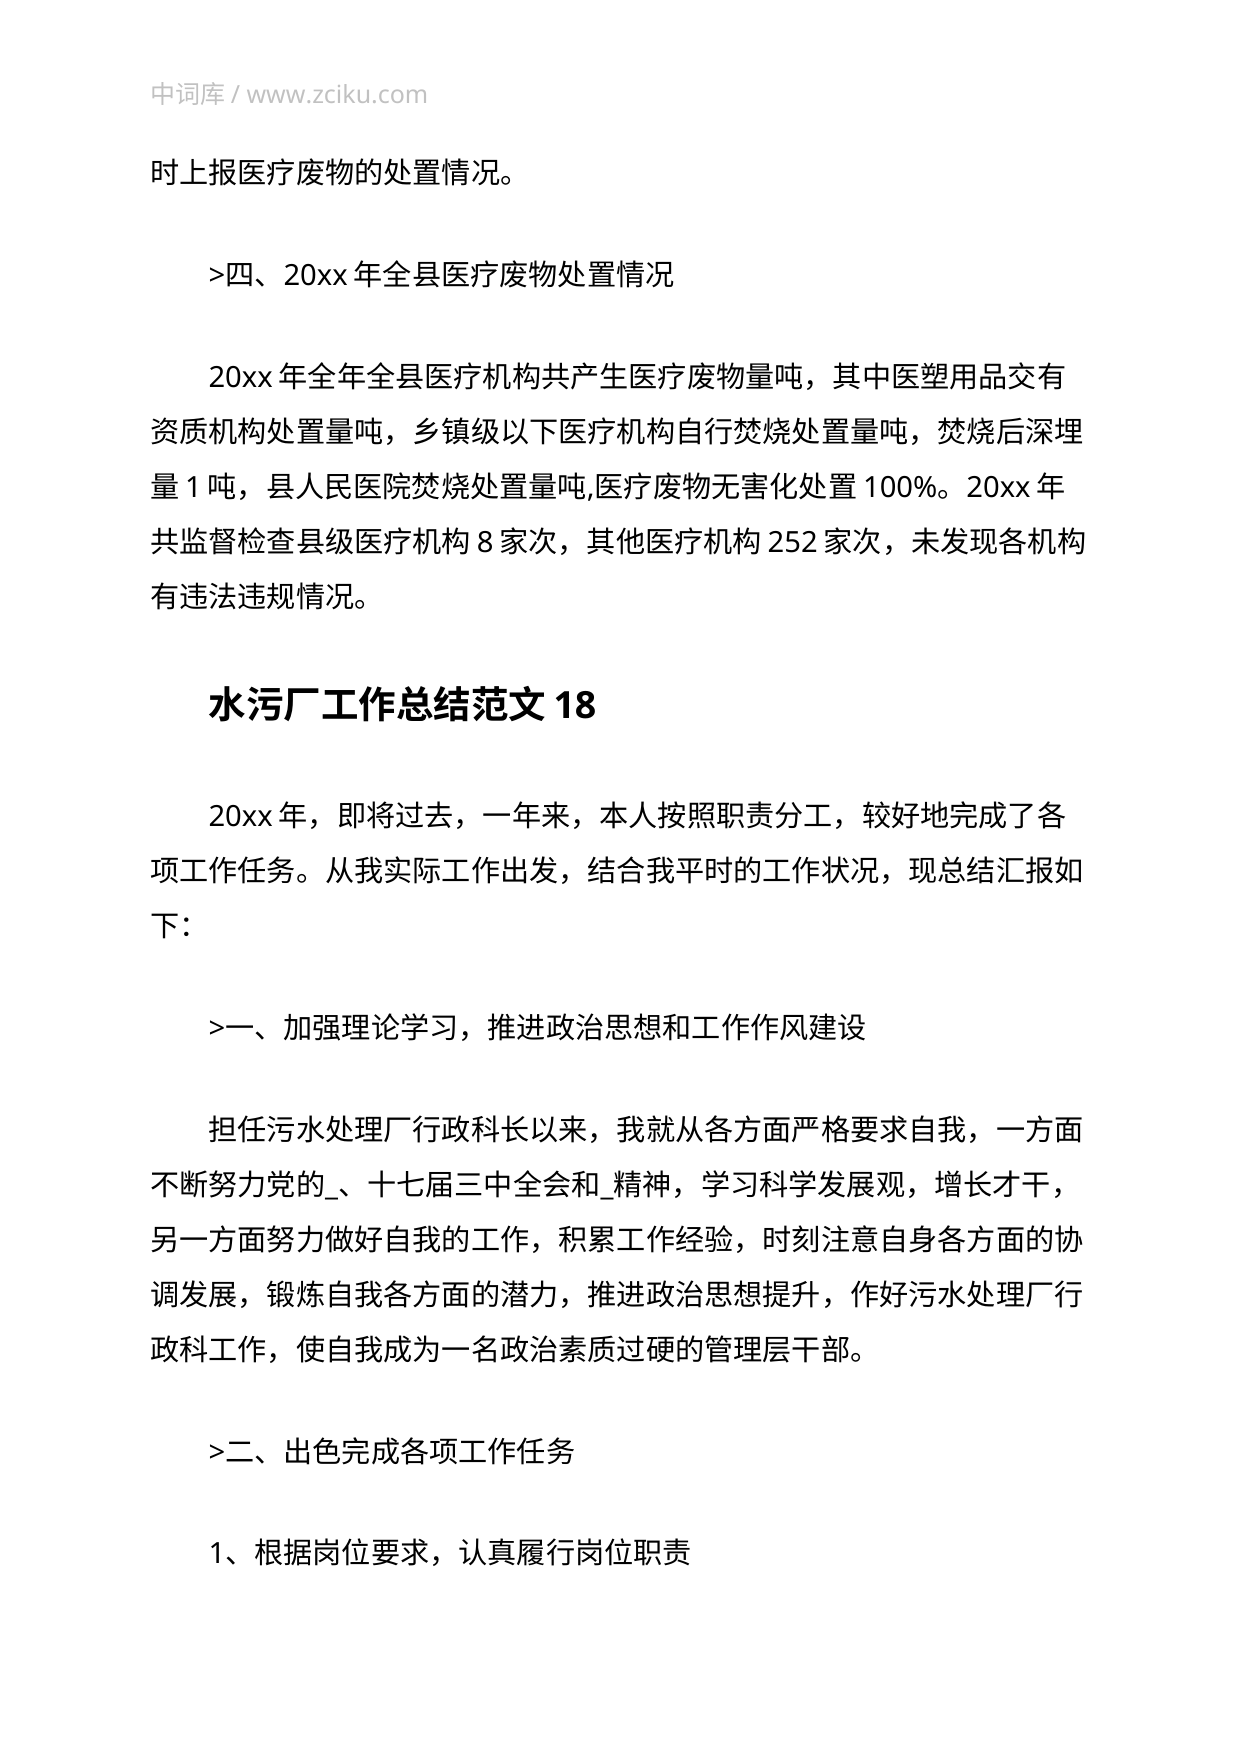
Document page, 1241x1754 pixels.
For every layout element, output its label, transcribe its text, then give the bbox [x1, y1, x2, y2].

text 担任污水处理厂行政科长以来，我就从各方面严格要求自我，一方面不断努力党的_、十七届三中全会和_精神，学习科学发展观，增长才干，另一方面努力做好自我的工作，积累工作经验，时刻注意自身各方面的协调发展，锻炼自我各方面的潜力，推进政治思想提升，作好污水处理厂行政科工作，使自我成为一名政治素质过硬的管理层干部。 [150, 1107, 1090, 1369]
text >二、出色完成各项工作任务 [150, 1428, 1090, 1471]
text 1、根据岗位要求，认真履行岗位职责 [150, 1530, 1090, 1572]
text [150, 150, 1090, 192]
text 20xx年，即将过去，一年来，本人按照职责分工，较好地完成了各项工作任务。从我实际工作出发，结合我平时的工作状况，现总结汇报如下： [150, 793, 1090, 945]
text 水污厂工作总结范文18 [150, 675, 1090, 730]
text >一、加强理论学习，推进政治思想和工作作风建设 [150, 1005, 1090, 1047]
text 20xx年全年全县医疗机构共产生医疗废物量吨，其中医塑用品交有资质机构处置量吨，乡镇级以下医疗机构自行焚烧处置量吨，焚烧后深埋量1吨，县人民医院焚烧处置量吨,医疗废物无害化处置100%。20xx年共监督检查县级医疗机构8家次，其他医疗机构252家次，未发现各机构有违法违规情况。 [150, 354, 1090, 616]
text >四、20xx年全县医疗废物处置情况 [150, 252, 1090, 294]
